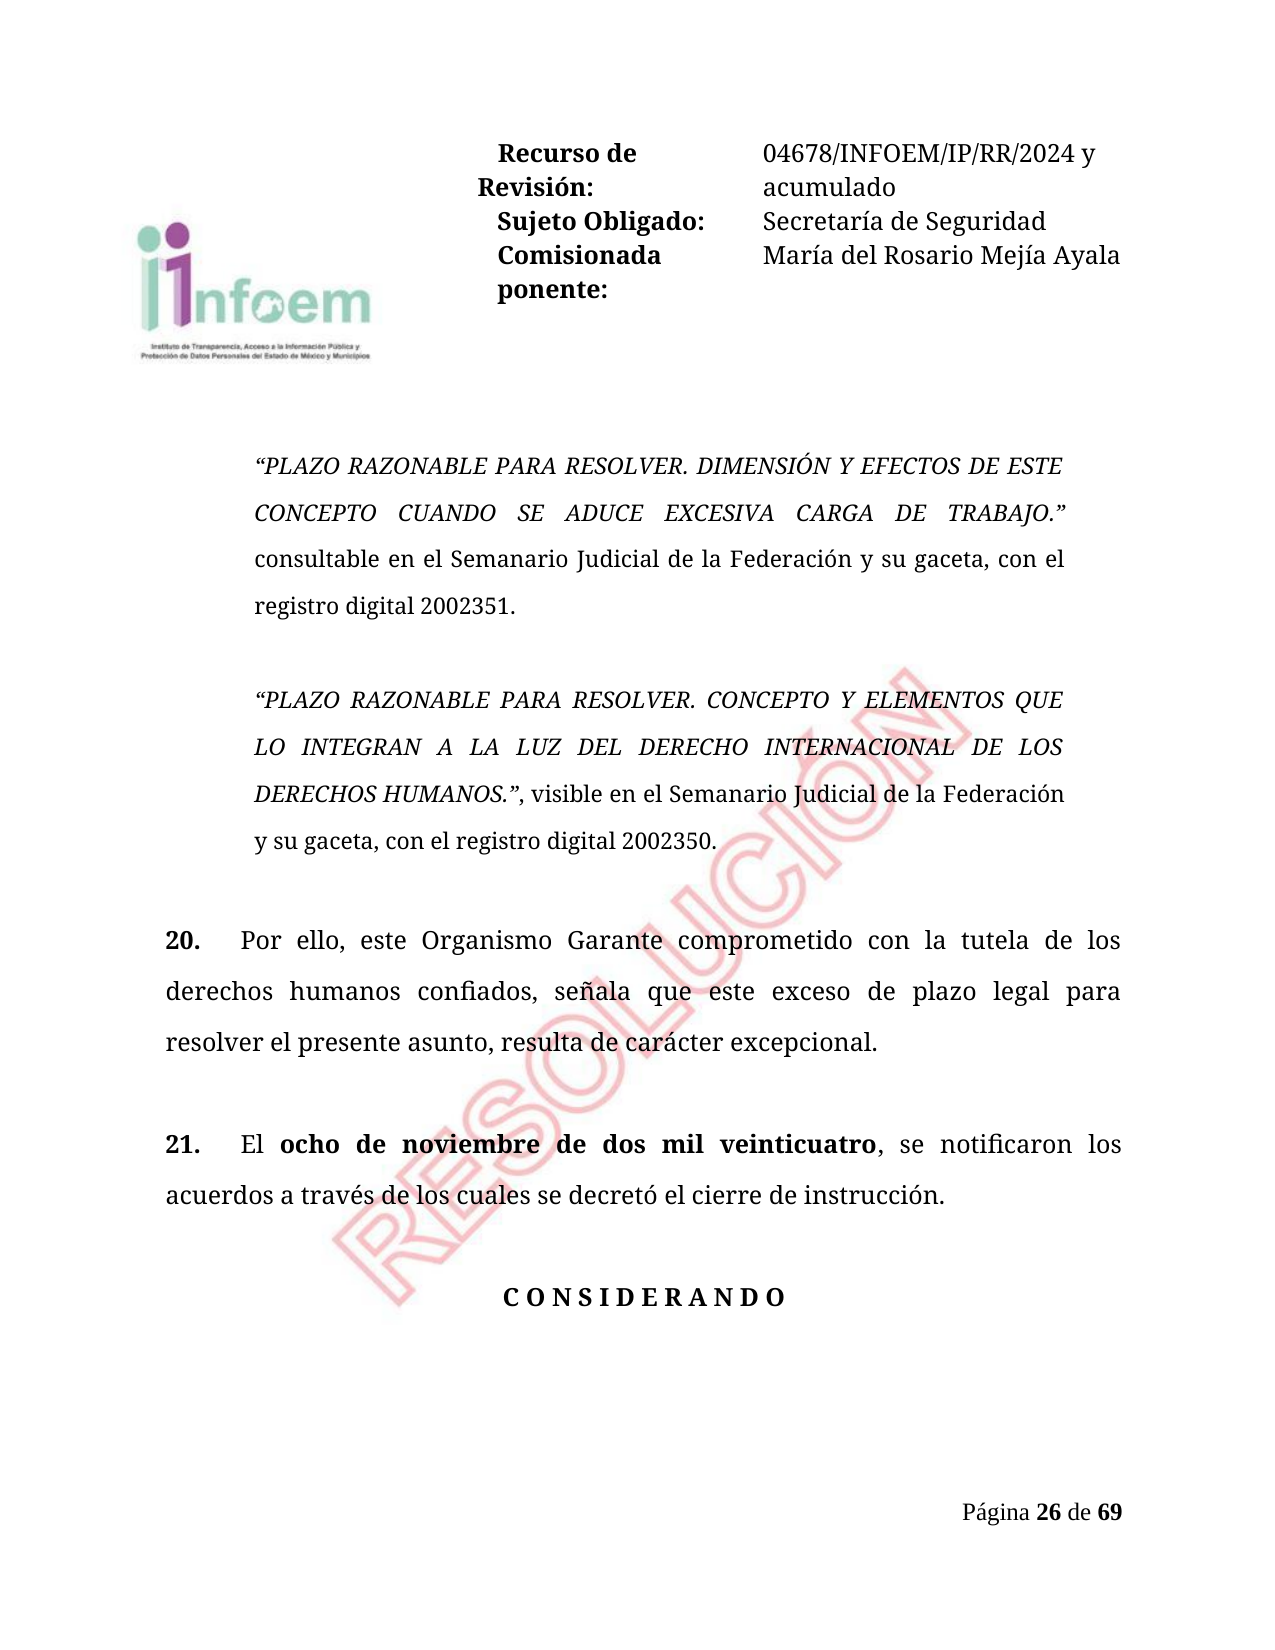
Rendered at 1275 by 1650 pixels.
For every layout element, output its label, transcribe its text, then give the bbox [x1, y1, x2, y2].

list Por ello, este Organismo Garante comprometido con la tutela de los derechos humanos confiados, señala que este exceso de plazo legal para resolver el presente asunto, resulta de carácter excepcional. [165, 923, 1122, 1059]
list El ocho de noviembre de dos mil veinticuatro, se notificaron los acuerdos a través de los cuales se decretó el cierre de instrucción. [165, 1127, 1122, 1212]
text “PLAZO RAZONABLE PARA RESOLVER. CONCEPTO Y ELEMENTOS QUE LO INTEGRAN A LA LUZ DEL DERECHO INTERNACIONAL DE LOS DERECHOS HUMANOS.”, visible en el Semanario Judicial de la Federación y su gaceta, con el registro digital 2002350. [254, 684, 1066, 856]
text “PLAZO RAZONABLE PARA RESOLVER. DIMENSIÓN Y EFECTOS DE ESTE CONCEPTO CUANDO SE ADUCE EXCESIVA CARGA DE TRABAJO.” consultable en el Semanario Judicial de la Federación y su gaceta, con el registro digital 2002351. [254, 450, 1066, 622]
picture [22, 164, 1251, 1650]
text C O N S I D E R A N D O [165, 1280, 1122, 1314]
